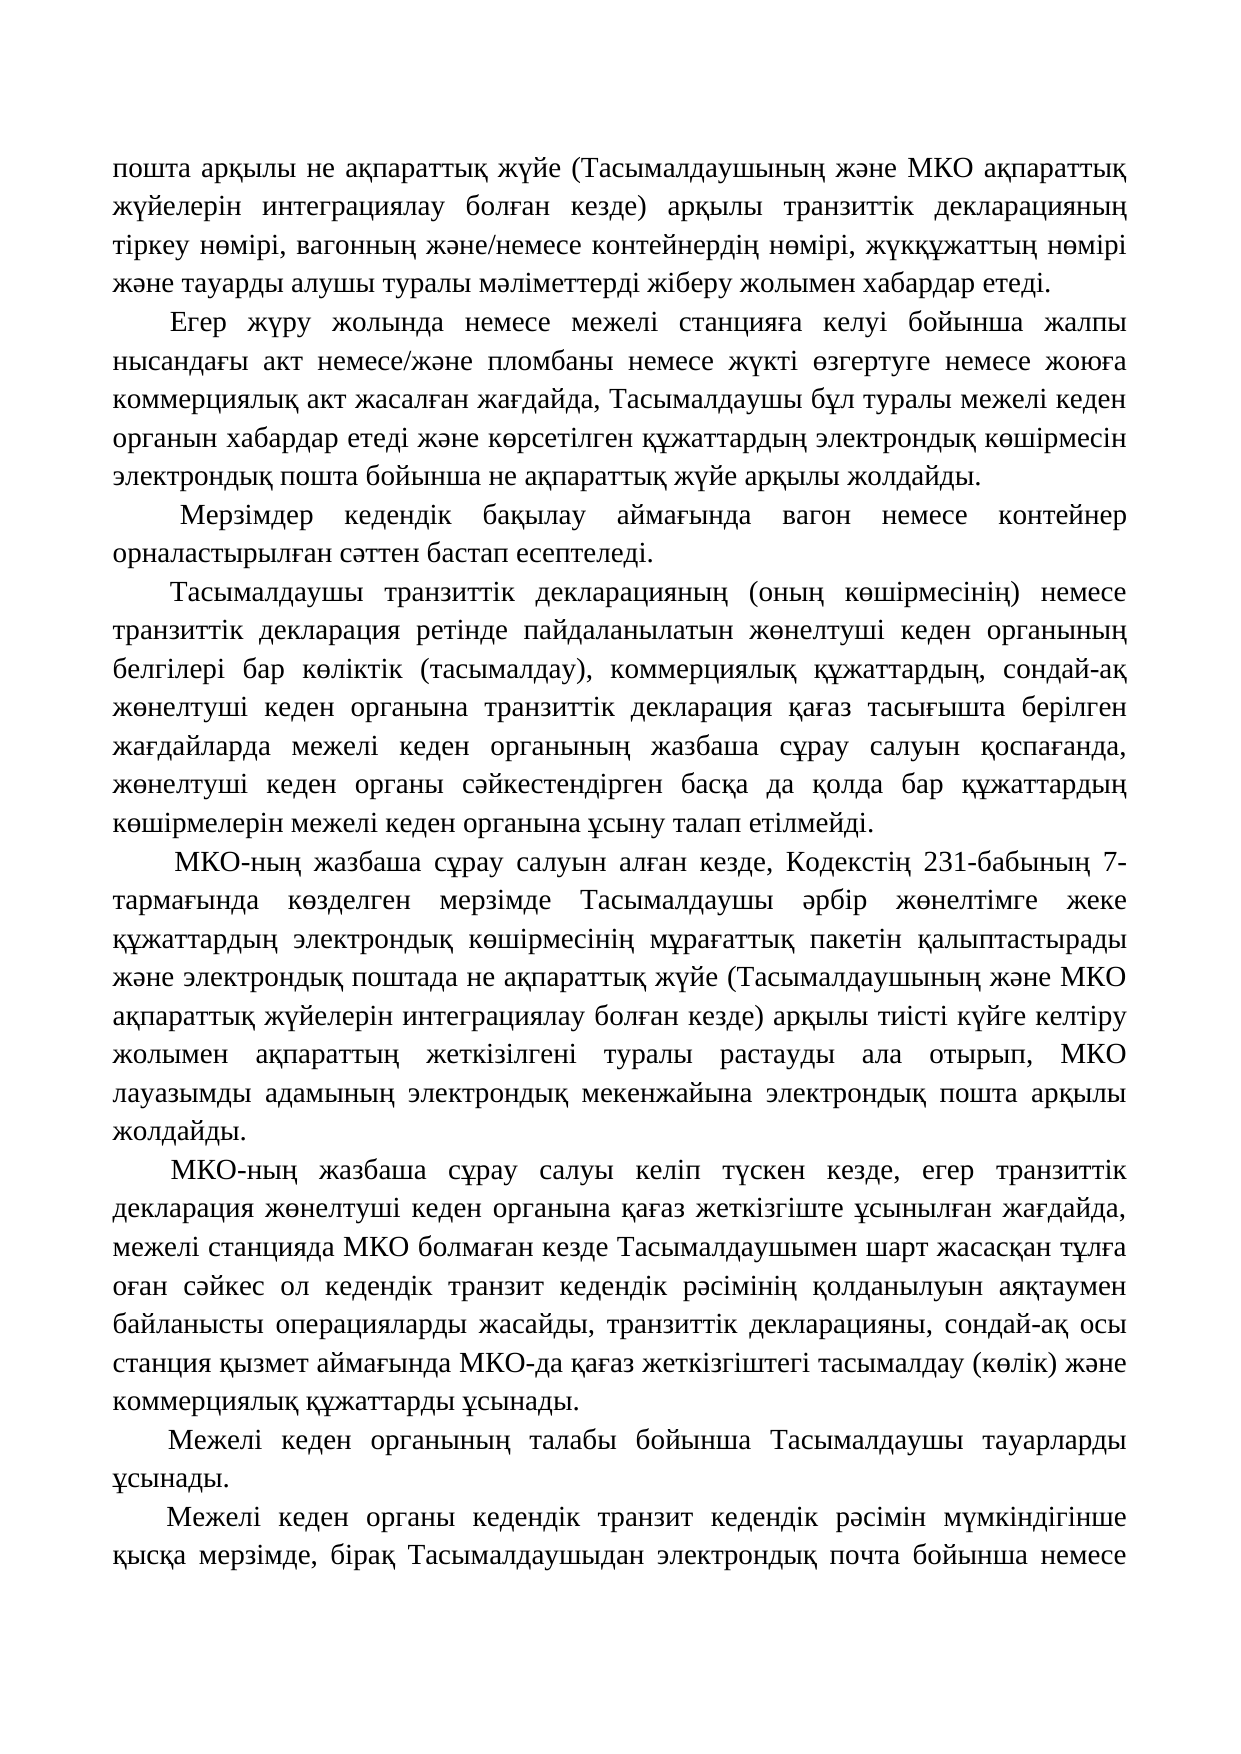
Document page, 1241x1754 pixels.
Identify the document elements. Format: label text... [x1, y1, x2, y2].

text МКО-ның жазбаша сұрау салуын алған кезде, Кодекстің 231-бабының 7-тармағында көзделген мерзімде Тасымалдаушы әрбір жөнелтімге жеке құжаттардың электрондық көшірмесінің мұрағаттық пакетін қалыптастырады және электрондық поштада не ақпараттық жүйе (Тасымалдаушының және МКО ақпараттық жүйелерін интеграциялау болған кезде) арқылы тиісті күйге келтіру жолымен ақпараттың жеткізілгені туралы растауды ала отырып, МКО лауазымды адамының электрондық мекенжайына электрондық пошта арқылы жолдайды. [112, 844, 1128, 1147]
text МКО-ның жазбаша сұрау салуы келіп түскен кезде, егер транзиттік декларация жөнелтуші кеден органына қағаз жеткізгіште ұсынылған жағдайда, межелі станцияда МКО болмаған кезде Тасымалдаушымен шарт жасасқан тұлға оған сәйкес ол кедендік транзит кедендік рәсімінің қолданылуын аяқтаумен байланысты операцияларды жасайды, транзиттік декларацияны, сондай-ақ осы станция қызмет аймағында МКО-да қағаз жеткізгіштегі тасымалдау (көлік) және коммерциялық құжаттарды ұсынады. [112, 1152, 1128, 1417]
text Мерзімдер кедендік бақылау аймағында вагон немесе контейнер орналастырылған сәттен бастап есептеледі. [112, 497, 1128, 569]
text Тасымалдаушы транзиттік декларацияның (оның көшірмесінің) немесе транзиттік декларация ретінде пайдаланылатын жөнелтуші кеден органының белгілері бар көліктік (тасымалдау), коммерциялық құжаттардың, сондай-ақ жөнелтуші кеден органына транзиттік декларация қағаз тасығышта берілген жағдайларда межелі кеден органының жазбаша сұрау салуын қоспағанда, жөнелтуші кеден органы сәйкестендірген басқа да қолда бар құжаттардың көшірмелерін межелі кеден органына ұсыну талап етілмейді. [112, 574, 1128, 839]
text Егер жүру жолында немесе межелі станцияға келуі бойынша жалпы нысандағы акт немесе/және пломбаны немесе жүкті өзгертуге немесе жоюға коммерциялық акт жасалған жағдайда, Тасымалдаушы бұл туралы межелі кеден органын хабардар етеді және көрсетілген құжаттардың электрондық көшірмесін электрондық пошта бойынша не ақпараттық жүйе арқылы жолдайды. [112, 304, 1128, 492]
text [112, 150, 1128, 299]
text Межелі кеден органының талабы бойынша Тасымалдаушы тауарларды ұсынады. [112, 1422, 1128, 1494]
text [112, 1499, 1128, 1571]
